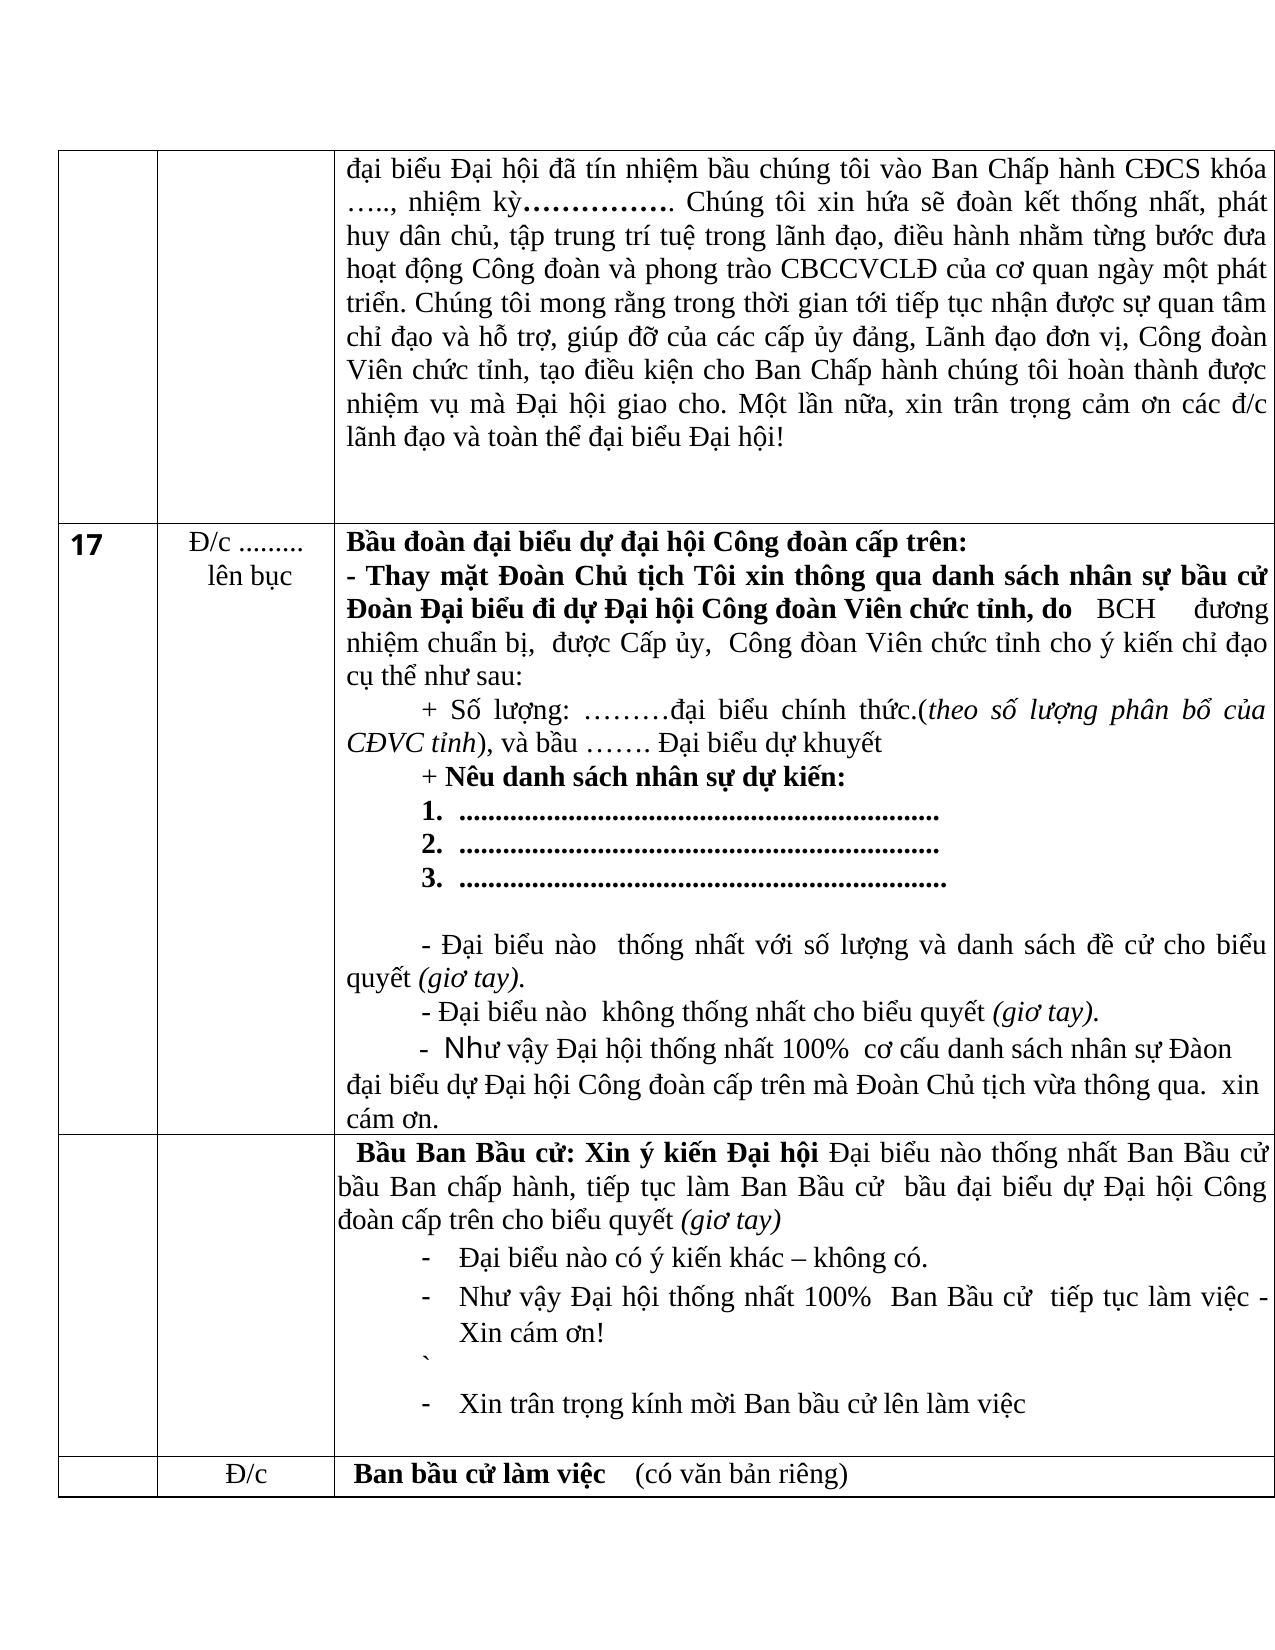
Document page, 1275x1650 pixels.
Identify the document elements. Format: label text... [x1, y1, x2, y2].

table_cell [59, 1135, 157, 1456]
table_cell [158, 1457, 334, 1496]
table_cell Bầu đoàn đại biểu dự đại hội Công đoàn cấp trên: - Thay mặt Đoàn Chủ tịch Tôi xin thông qua danh sách nhân sự bầu cử Đoàn Đại biểu đi dự Đại hội Công đoàn Viên chức tỉnh, do BCH đương nhiệm chuẩn bị, được Cấp ủy, Công đòan Viên chức tỉnh cho ý kiến chỉ đạo cụ thể như sau: + Số lượng: ………đại biểu chính thức.(theo số lượng phân bổ của CĐVC tỉnh), và bầu ……. Đại biểu dự khuyết + Nêu danh sách nhân sự dự kiến: .................................................................. .................................................................. ................................................................... - Đại biểu nào thống nhất với số lượng và danh sách đề cử cho biểu quyết (giơ tay). - Đại biểu nào không thống nhất cho biểu quyết (giơ tay). - Như vậy Đại hội thống nhất 100% cơ cấu danh sách nhân sự Đàon đại biểu dự Đại hội Công đoàn cấp trên mà Đoàn Chủ tịch vừa thông qua. xin cám ơn. [335, 524, 1274, 1134]
table_cell Bầu Ban Bầu cử: Xin ý kiến Đại hội Đại biểu nào thống nhất Ban Bầu cử bầu Ban chấp hành, tiếp tục làm Ban Bầu cử bầu đại biểu dự Đại hội Công đoàn cấp trên cho biểu quyết (giơ tay) Đại biểu nào có ý kiến khác – không có. Như vậy Đại hội thống nhất 100% Ban Bầu cử tiếp tục làm việc - Xin cám ơn! ` Xin trân trọng kính mời Ban bầu cử lên làm việc [335, 1135, 1274, 1456]
table_cell 17 [59, 524, 157, 1134]
table_cell [59, 1457, 157, 1496]
table_cell [158, 1135, 334, 1456]
table_cell [59, 151, 157, 523]
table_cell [158, 151, 334, 523]
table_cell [335, 151, 1274, 523]
table_cell Đ/c ......... lên bục [158, 524, 334, 1134]
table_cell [335, 1457, 1274, 1496]
